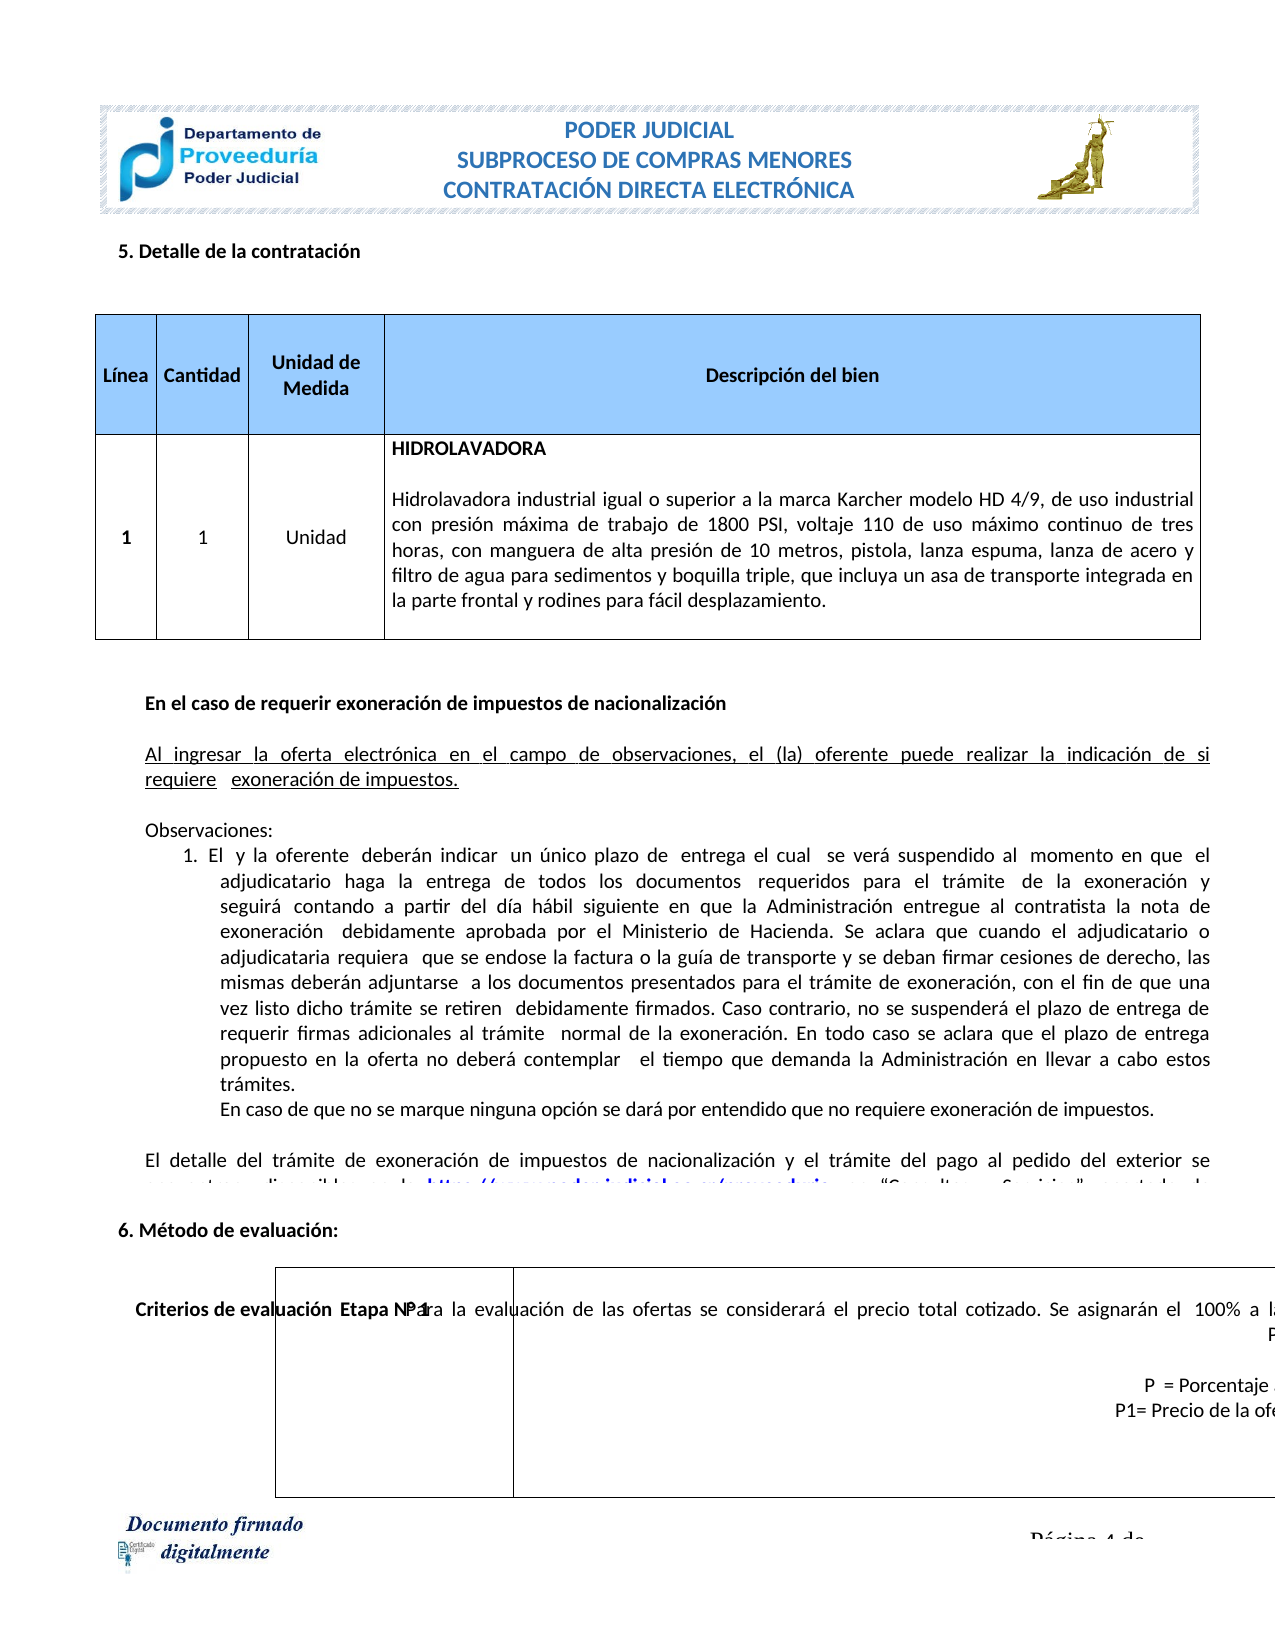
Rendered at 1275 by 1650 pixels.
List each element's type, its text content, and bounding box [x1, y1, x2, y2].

table_header Unidad de Medida [249, 315, 384, 434]
table_header Descripción del bien [385, 315, 1200, 434]
table_cell HIDROLAVADORA Hidrolavadora industrial igual o superior a la marca Karcher modelo HD 4/9, de uso industrial con presión máxima de trabajo de 1800 PSI, voltaje 110 de uso máximo continuo de tres horas, con manguera de alta presión de 10 metros, pistola, lanza espuma, lanza de acero y filtro de agua para sedimentos y boquilla triple, que incluya un asa de transporte integrada en la parte frontal y rodines para fácil desplazamiento. [385, 435, 1200, 638]
list Método de evaluación: [118, 1217, 1223, 1243]
picture [118, 1513, 313, 1574]
table_header Cantidad [157, 315, 248, 434]
picture [100, 105, 1199, 214]
table_cell 1 [96, 435, 156, 638]
list Detalle de la contratación [118, 238, 1223, 263]
table_cell 1 [157, 435, 248, 638]
table_header Línea [96, 315, 156, 434]
table_cell Unidad [249, 435, 384, 638]
